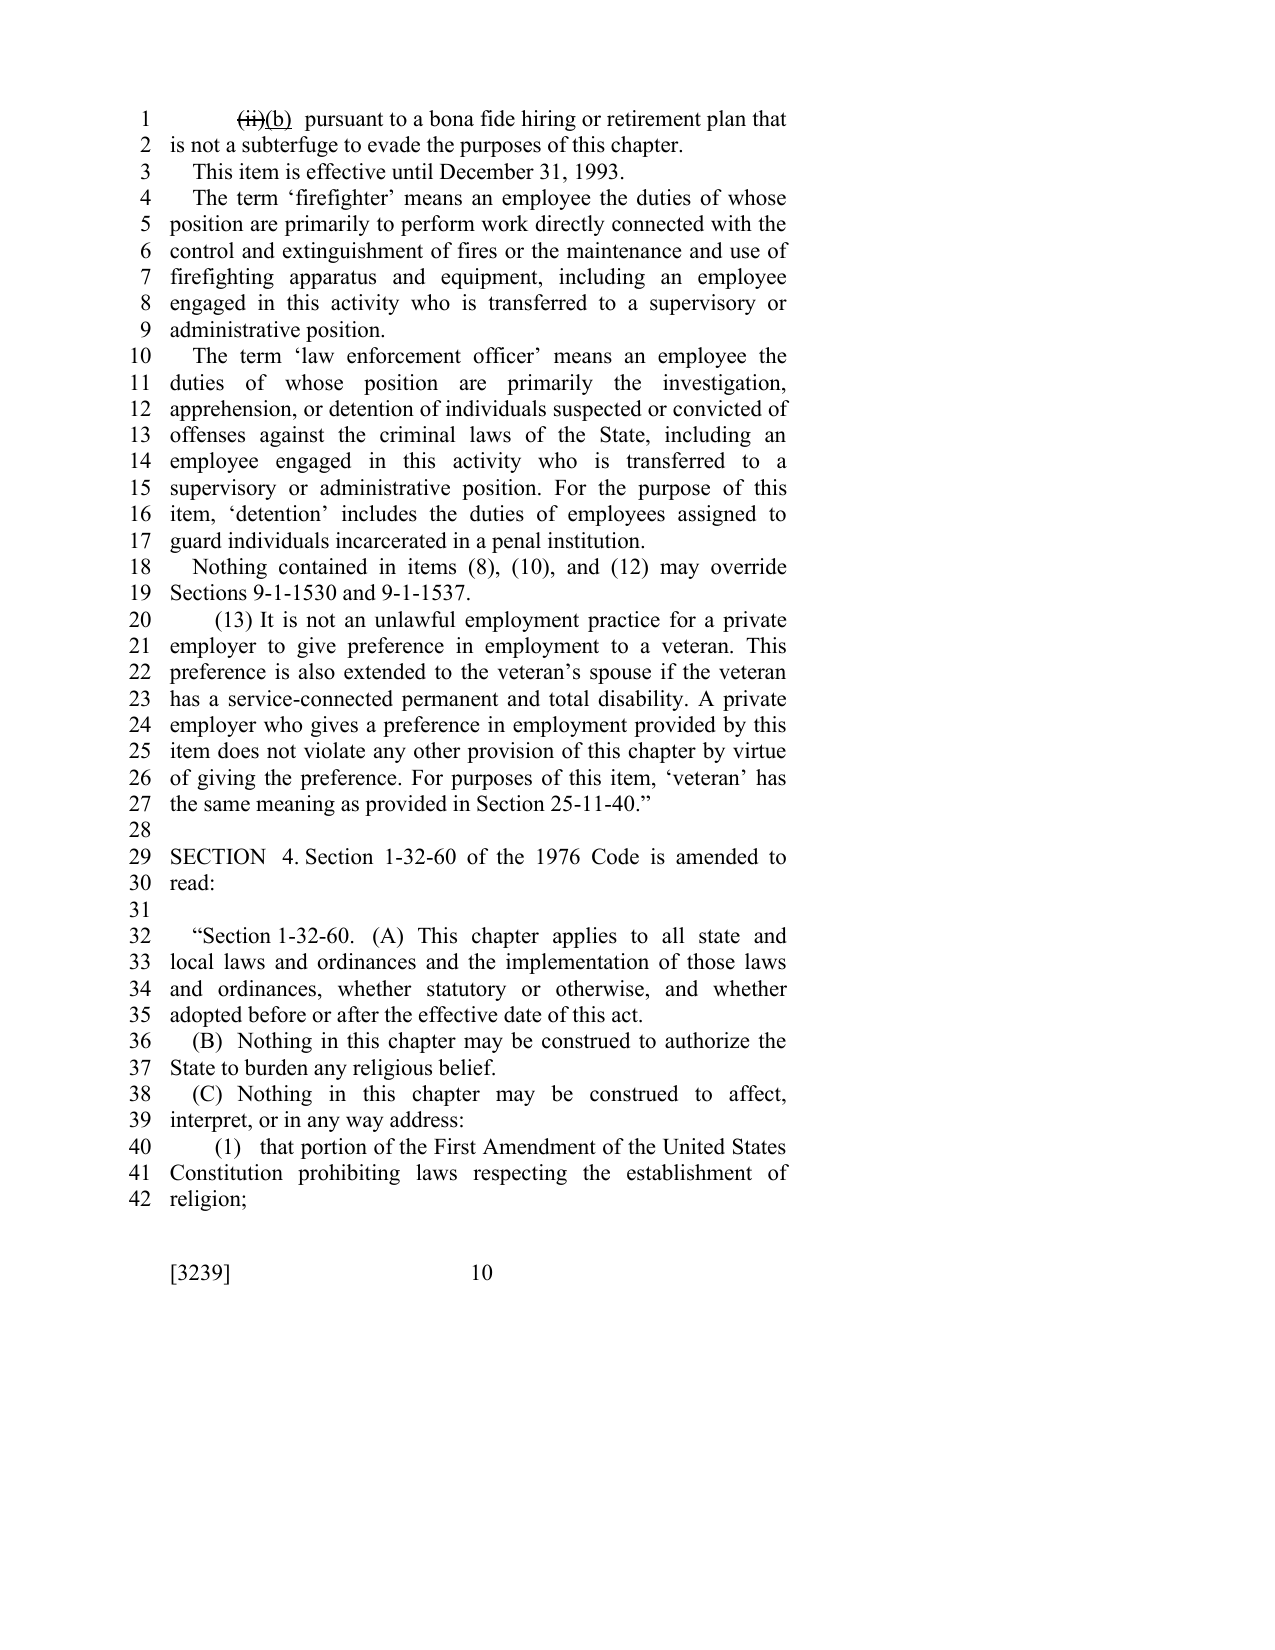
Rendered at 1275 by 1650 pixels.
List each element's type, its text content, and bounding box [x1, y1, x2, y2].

text (B) Nothing in this chapter may be construed to authorize the State to burden any religious belief. [169, 1027, 787, 1080]
text (ii)(b) pursuant to a bona fide hiring or retirement plan that is not a subterfuge to evade the purposes of this chapter. [169, 105, 787, 158]
text Nothing contained in items (8), (10), and (12) may override Sections 9-1-1530 and 9-1-1537. [169, 553, 787, 606]
text (1) that portion of the First Amendment of the United States Constitution prohibiting laws respecting the establishment of religion; [169, 1133, 787, 1212]
text The term ‘firefighter’ means an employee the duties of whose position are primarily to perform work directly connected with the control and extinguishment of fires or the maintenance and use of firefighting apparatus and equipment, including an employee engaged in this activity who is transferred to a supervisory or administrative position. [169, 184, 787, 342]
text (C) Nothing in this chapter may be construed to affect, interpret, or in any way address: [169, 1080, 787, 1133]
text “Section 1-32-60. (A) This chapter applies to all state and local laws and ordinances and the implementation of those laws and ordinances, whether statutory or otherwise, and whether adopted before or after the effective date of this act. [169, 922, 787, 1027]
text SECTION 4. Section 1-32-60 of the 1976 Code is amended to read: [169, 843, 787, 896]
text This item is effective until December 31, 1993. [169, 158, 787, 184]
text The term ‘law enforcement officer’ means an employee the duties of whose position are primarily the investigation, apprehension, or detention of individuals suspected or convicted of offenses against the criminal laws of the State, including an employee engaged in this activity who is transferred to a supervisory or administrative position. For the purpose of this item, ‘detention’ includes the duties of employees assigned to guard individuals incarcerated in a penal institution. [169, 342, 787, 553]
text (13) It is not an unlawful employment practice for a private employer to give preference in employment to a veteran. This preference is also extended to the veteran’s spouse if the veteran has a service-connected permanent and total disability. A private employer who gives a preference in employment provided by this item does not violate any other provision of this chapter by virtue of giving the preference. For purposes of this item, ‘veteran’ has the same meaning as provided in Section 25-11-40.” [169, 606, 787, 817]
